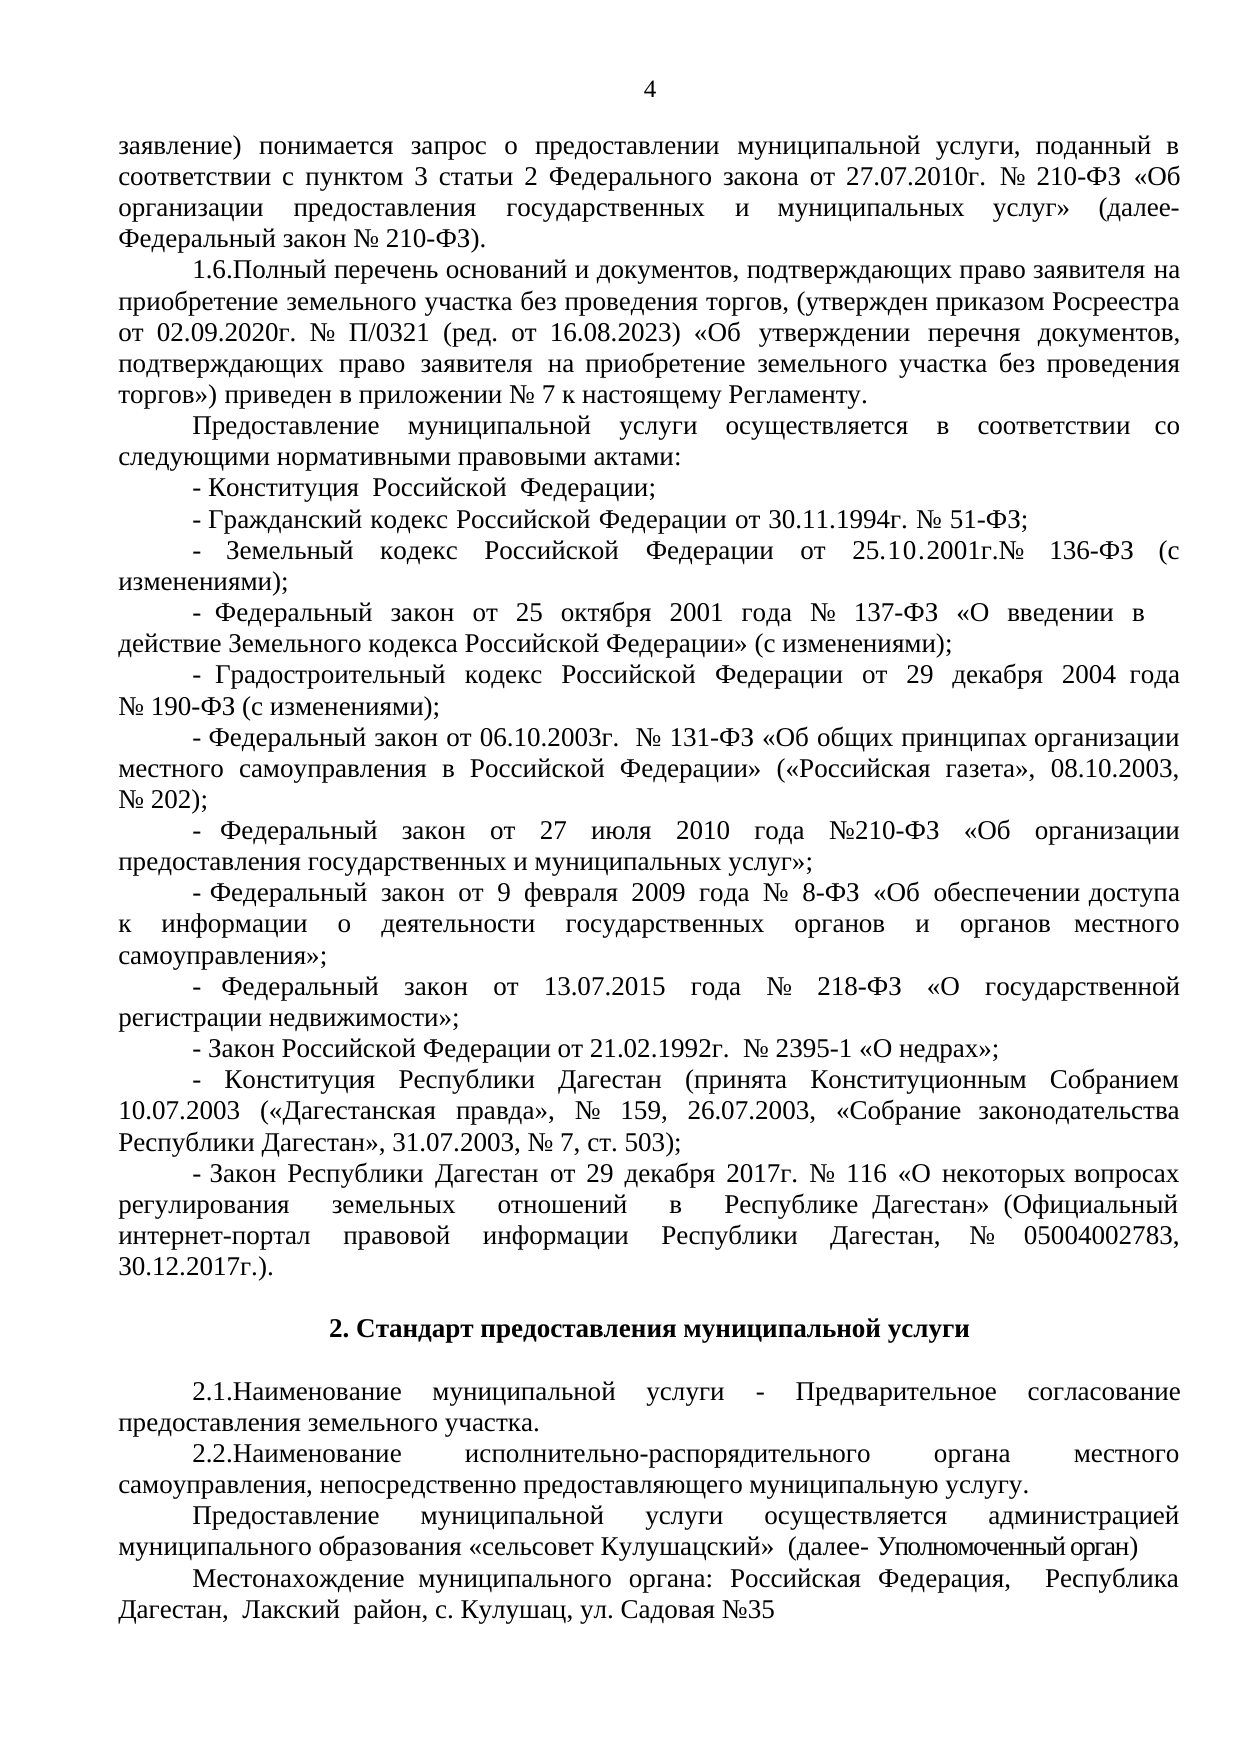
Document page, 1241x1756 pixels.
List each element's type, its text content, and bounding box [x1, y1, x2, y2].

text Предоставление муниципальной услуги осуществляется администрацией муниципального образования «сельсовет Кулушацский» (далее- Уполномоченный орган) [118, 1499, 1180, 1562]
text - Конституция Российской Федерации; [118, 472, 1180, 503]
text 2.1.Наименование муниципальной услуги - Предварительное согласование предоставления земельного участка. [118, 1375, 1181, 1437]
text - Гражданский кодекс Российской Федерации от 30.11.1994г. № 51-ФЗ; [118, 503, 1180, 534]
text 1.6.Полный перечень оснований и документов, подтверждающих право заявителя на приобретение земельного участка без проведения торгов, (утвержден приказом Росреестра от 02.09.2020г. № П/0321 (ред. от 16.08.2023) «Об утверждении перечня документов, подтверждающих право заявителя на приобретение земельного участка без проведения торгов») приведен в приложении № 7 к настоящему Регламенту. [118, 253, 1180, 409]
text - Федеральный закон от 9 февраля 2009 года № 8-ФЗ «Об обеспечении доступа к информации о деятельности государственных органов и органов местного самоуправления»; [118, 876, 1180, 970]
text - Закон Республики Дагестан от 29 декабря 2017г. № 116 «О некоторых вопросах регулирования земельных отношений в Республике Дагестан» (Официальный интернет-портал правовой информации Республики Дагестан, № 05004002783, 30.12.2017г.). [118, 1157, 1180, 1281]
text - Земельный кодекс Российской Федерации от 25.10.2001г.№ 136-ФЗ (с изменениями); [118, 534, 1180, 596]
text - Федеральный закон от 13.07.2015 года № 218-ФЗ «О государственной регистрации недвижимости»; [118, 970, 1180, 1032]
text - Конституция Республики Дагестан (принята Конституционным Собранием 10.07.2003 («Дагестанская правда», № 159, 26.07.2003, «Собрание законодательства Республики Дагестан», 31.07.2003, № 7, ст. 503); [118, 1063, 1180, 1157]
text Предоставление муниципальной услуги осуществляется в соответствии со следующими нормативными правовыми актами: [118, 409, 1180, 472]
text Местонахождение муниципального органа: Российская Федерация, Республика Дагестан, Лакский район, с. Кулушац, ул. Садовая №35 [118, 1562, 1180, 1624]
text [118, 129, 1180, 253]
text - Федеральный закон от 06.10.2003г. № 131-ФЗ «Об общих принципах организации местного самоуправления в Российской Федерации» («Российская газета», 08.10.2003, № 202); [118, 721, 1180, 814]
text - Федеральный закон от 25 октября 2001 года № 137-ФЗ «О введении в действие Земельного кодекса Российской Федерации» (с изменениями); [118, 596, 1145, 658]
text 2. Стандарт предоставления муниципальной услуги [118, 1312, 1181, 1344]
text 2.2.Наименование исполнительно-распорядительного органа местного самоуправления, непосредственно предоставляющего муниципальную услугу. [118, 1437, 1180, 1499]
text - Градостроительный кодекс Российской Федерации от 29 декабря 2004 года № 190-ФЗ (с изменениями); [118, 658, 1180, 721]
text - Закон Российской Федерации от 21.02.1992г. № 2395-1 «О недрах»; [118, 1032, 1180, 1063]
text - Федеральный закон от 27 июля 2010 года №210-ФЗ «Об организации предоставления государственных и муниципальных услуг»; [118, 814, 1180, 876]
